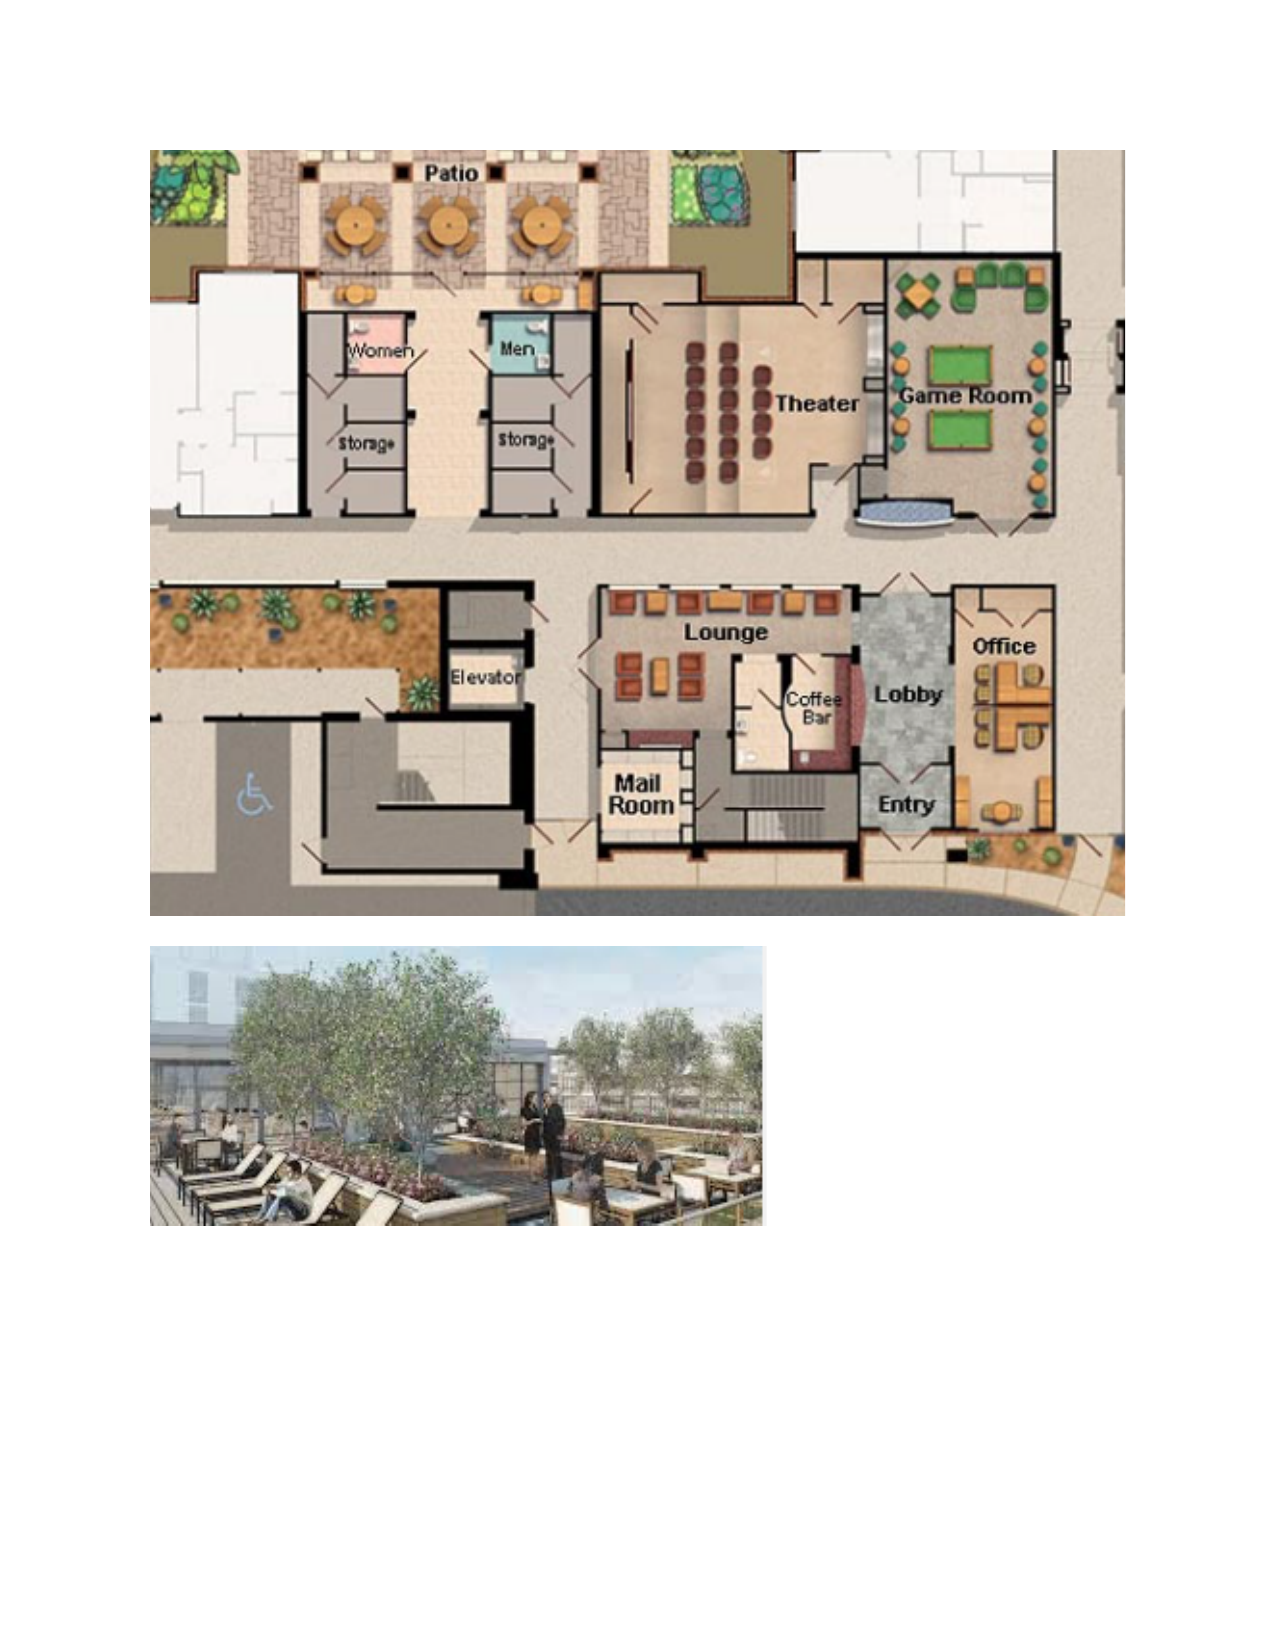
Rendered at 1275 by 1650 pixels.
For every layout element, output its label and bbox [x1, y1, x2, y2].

picture [150, 946, 767, 1226]
picture [150, 150, 1125, 916]
